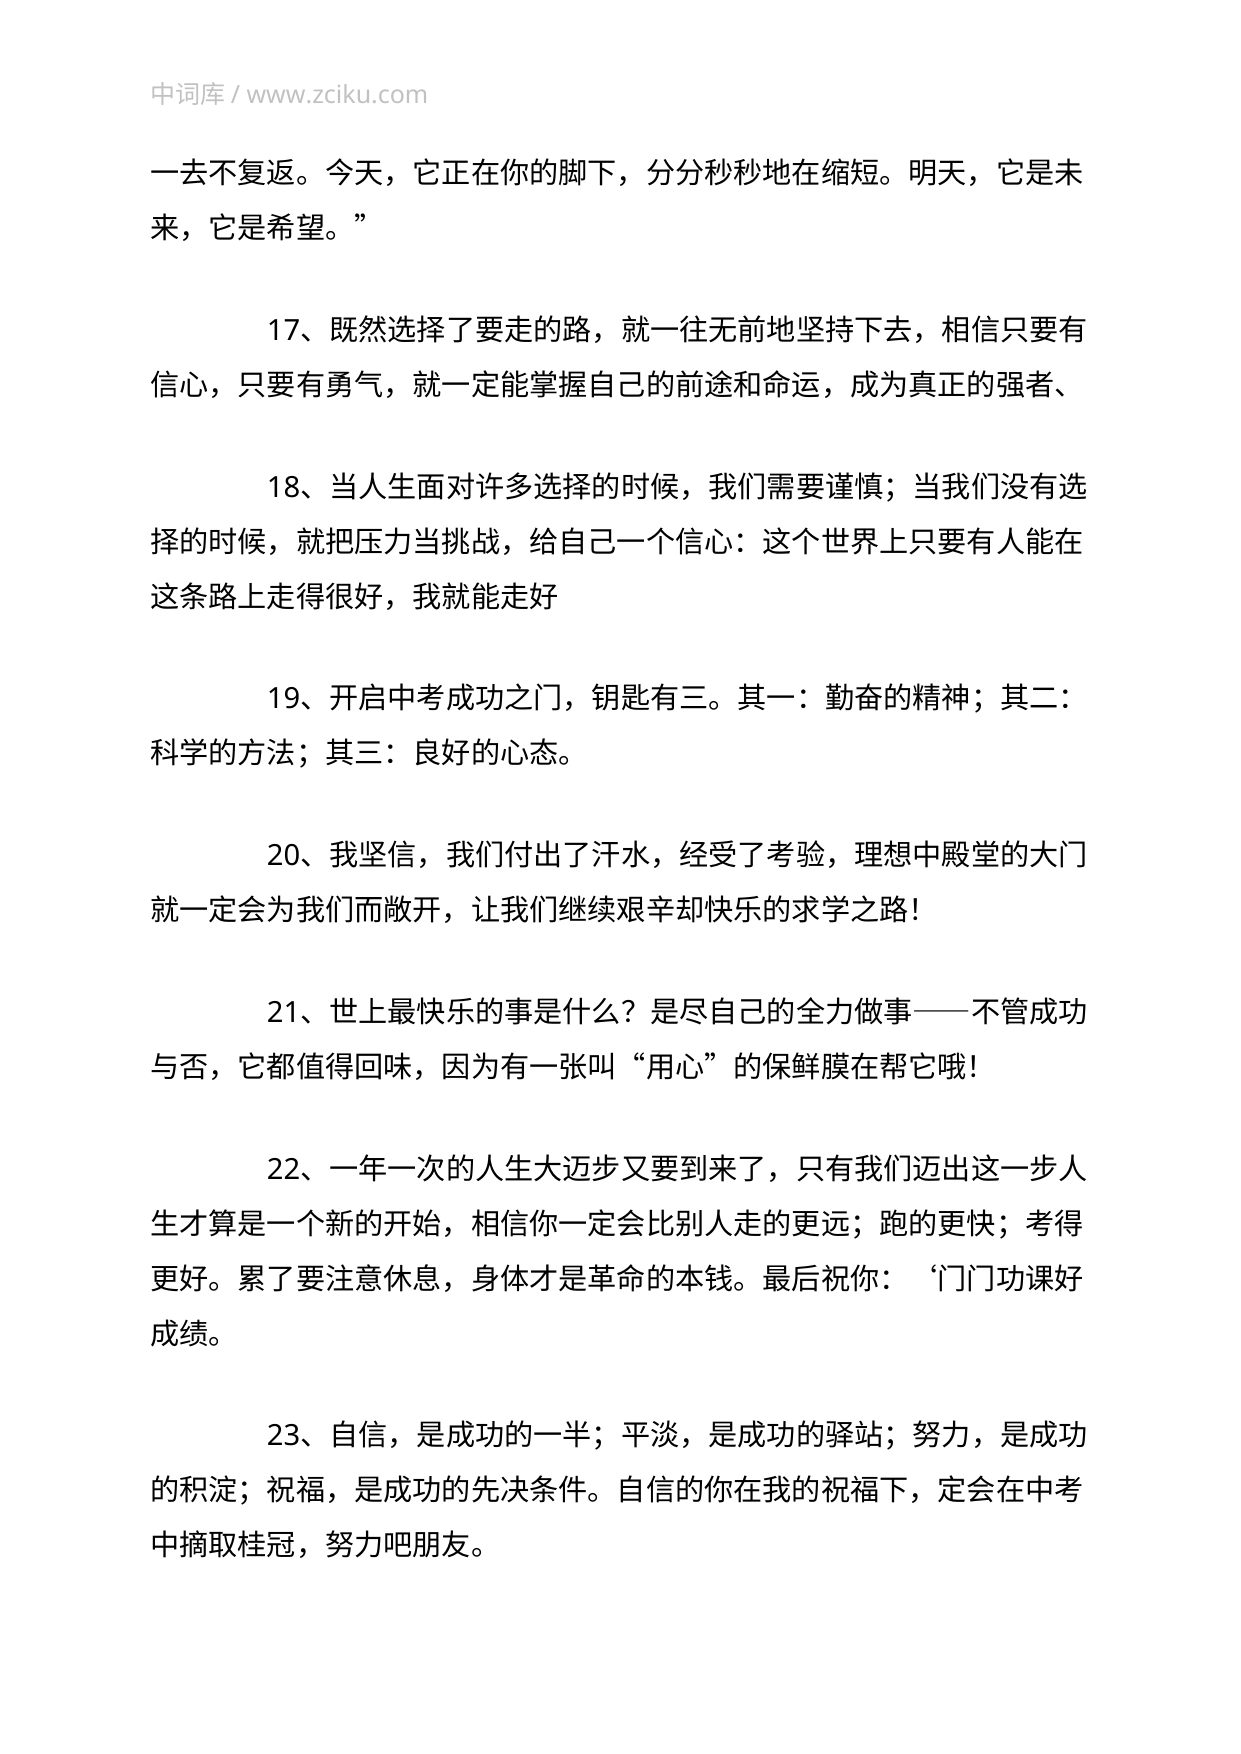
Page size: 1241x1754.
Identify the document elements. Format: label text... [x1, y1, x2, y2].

text 19、开启中考成功之门，钥匙有三。其一：勤奋的精神；其二：科学的方法；其三：良好的心态。 [150, 675, 1090, 772]
text 17、既然选择了要走的路，就一往无前地坚持下去，相信只要有信心，只要有勇气，就一定能掌握自己的前途和命运，成为真正的强者、 [150, 307, 1090, 404]
text 20、我坚信，我们付出了汗水，经受了考验，理想中殿堂的大门就一定会为我们而敞开，让我们继续艰辛却快乐的求学之路！ [150, 832, 1090, 929]
text 21、世上最快乐的事是什么？是尽自己的全力做事——不管成功与否，它都值得回味，因为有一张叫“用心”的保鲜膜在帮它哦！ [150, 989, 1090, 1086]
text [150, 150, 1090, 247]
text 23、自信，是成功的一半；平淡，是成功的驿站；努力，是成功的积淀；祝福，是成功的先决条件。自信的你在我的祝福下，定会在中考中摘取桂冠，努力吧朋友。 [150, 1412, 1090, 1564]
text 18、当人生面对许多选择的时候，我们需要谨慎；当我们没有选择的时候，就把压力当挑战，给自己一个信心：这个世界上只要有人能在这条路上走得很好，我就能走好 [150, 463, 1090, 616]
text 22、一年一次的人生大迈步又要到来了，只有我们迈出这一步人生才算是一个新的开始，相信你一定会比别人走的更远；跑的更快；考得更好。累了要注意休息，身体才是革命的本钱。最后祝你：‘门门功课好成绩。 [150, 1145, 1090, 1352]
